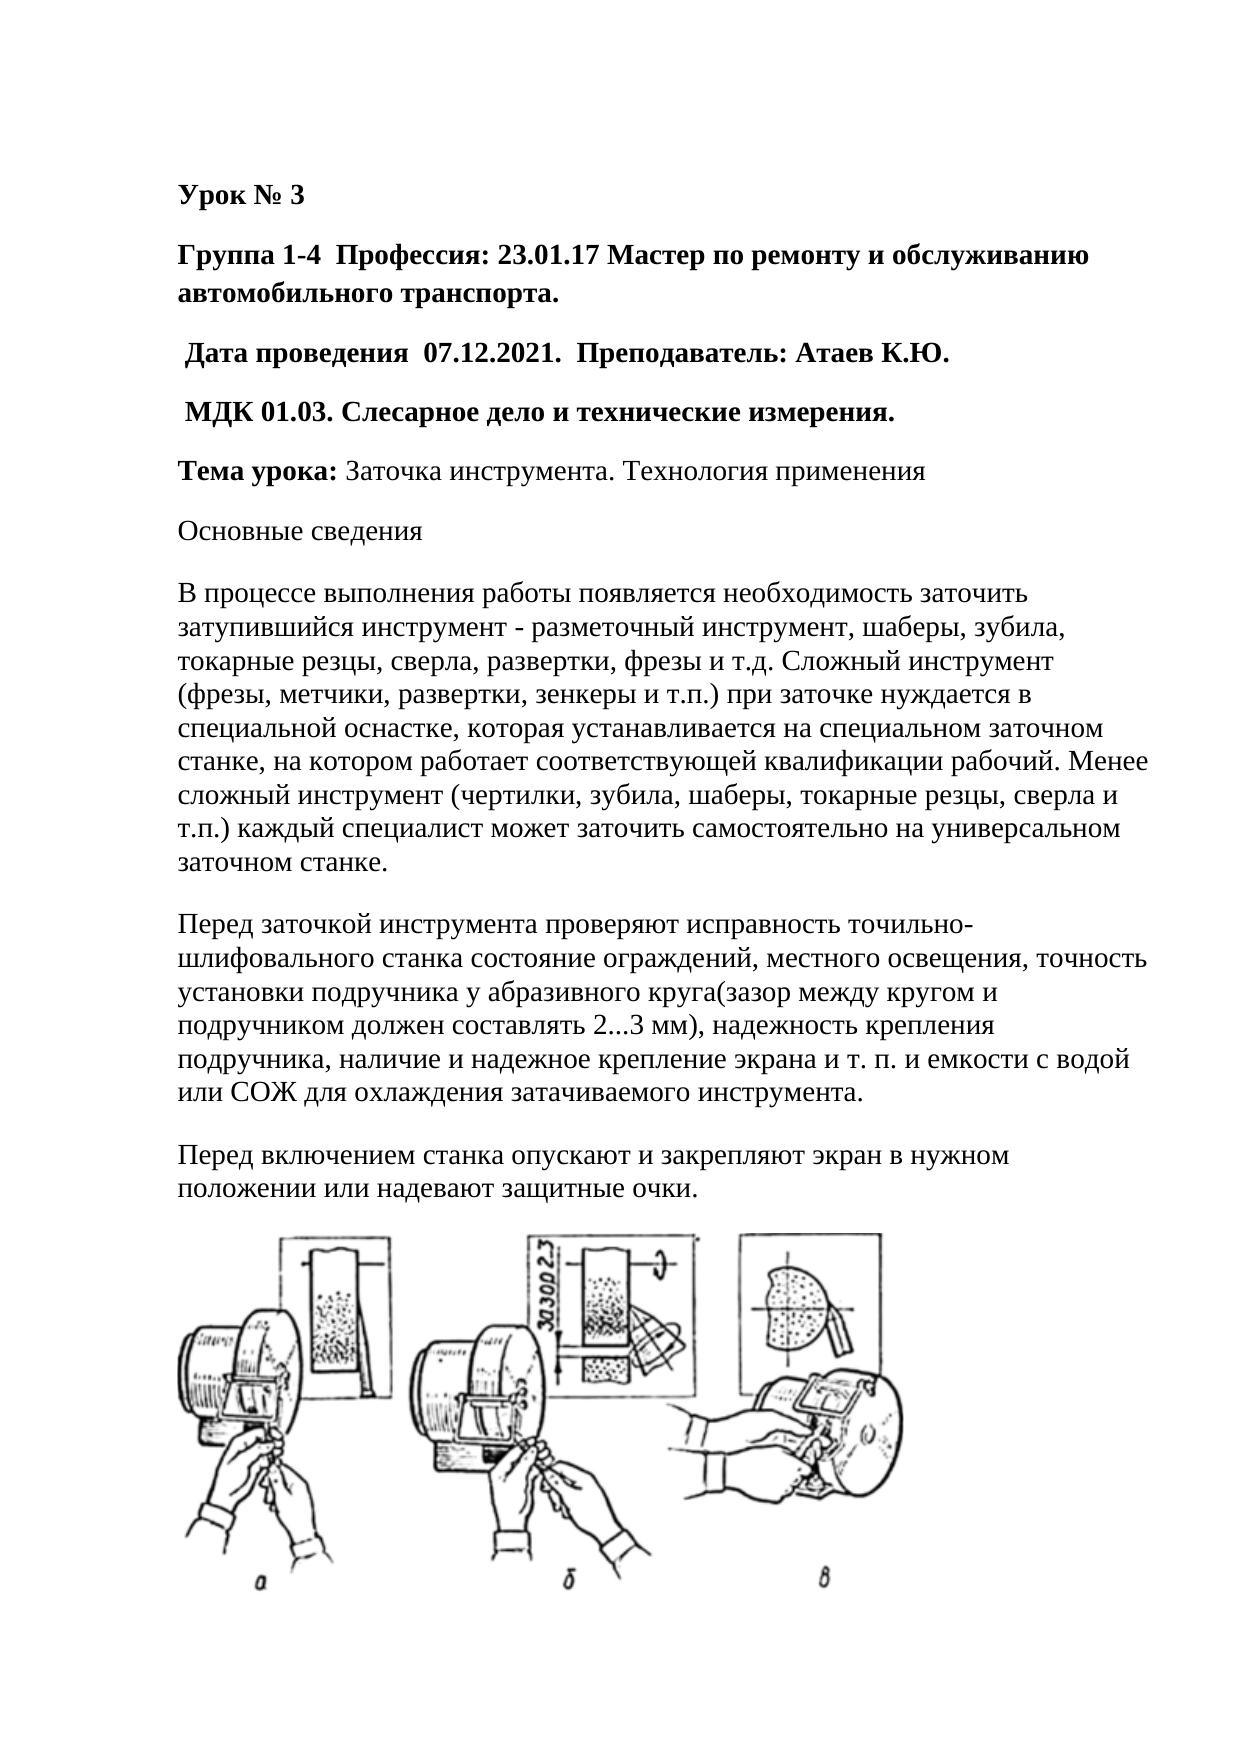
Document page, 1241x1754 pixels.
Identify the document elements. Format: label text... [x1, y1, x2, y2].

text МДК 01.03. Слесарное дело и технические измерения. [177, 394, 1152, 428]
picture [177, 1233, 904, 1594]
text В процессе выполнения работы появляется необходимость заточить затупившийся инструмент - разметочный инструмент, шаберы, зубила, токарные резцы, сверла, развертки, фрезы и т.д. Сложный инструмент (фрезы, метчики, развертки, зенкеры и т.п.) при заточке нуждается в специальной оснастке, которая устанавливается на специальном заточном станке, на котором работает соответствующей квалификации рабочий. Менее сложный инструмент (чертилки, зубила, шаберы, токарные резцы, сверла и т.п.) каждый специалист может заточить самостоятельно на универсальном заточном станке. [177, 576, 1152, 877]
text Перед включением станка опускают и закрепляют экран в нужном положении или надевают защитные очки. [177, 1137, 1152, 1204]
text Тема урока: Заточка инструмента. Технология применения [177, 453, 1152, 487]
text Основные сведения [177, 513, 1152, 546]
text Перед заточкой инструмента проверяют исправность точильно-шлифовального станка состояние ограждений, местного освещения, точность установки подручника у абразивного круга(зазор между кругом и подручником должен составлять 2...3 мм), надежность крепления подручника, наличие и надежное крепление экрана и т. п. и емкости с водой или СОЖ для охлаждения затачиваемого инструмента. [177, 907, 1152, 1108]
text Урок № 3 [177, 177, 1152, 211]
text Группа 1-4 Профессия: 23.01.17 Мастер по ремонту и обслуживанию автомобильного транспорта. [177, 237, 1152, 309]
text Дата проведения 07.12.2021. Преподаватель: Атаев К.Ю. [177, 335, 1152, 368]
